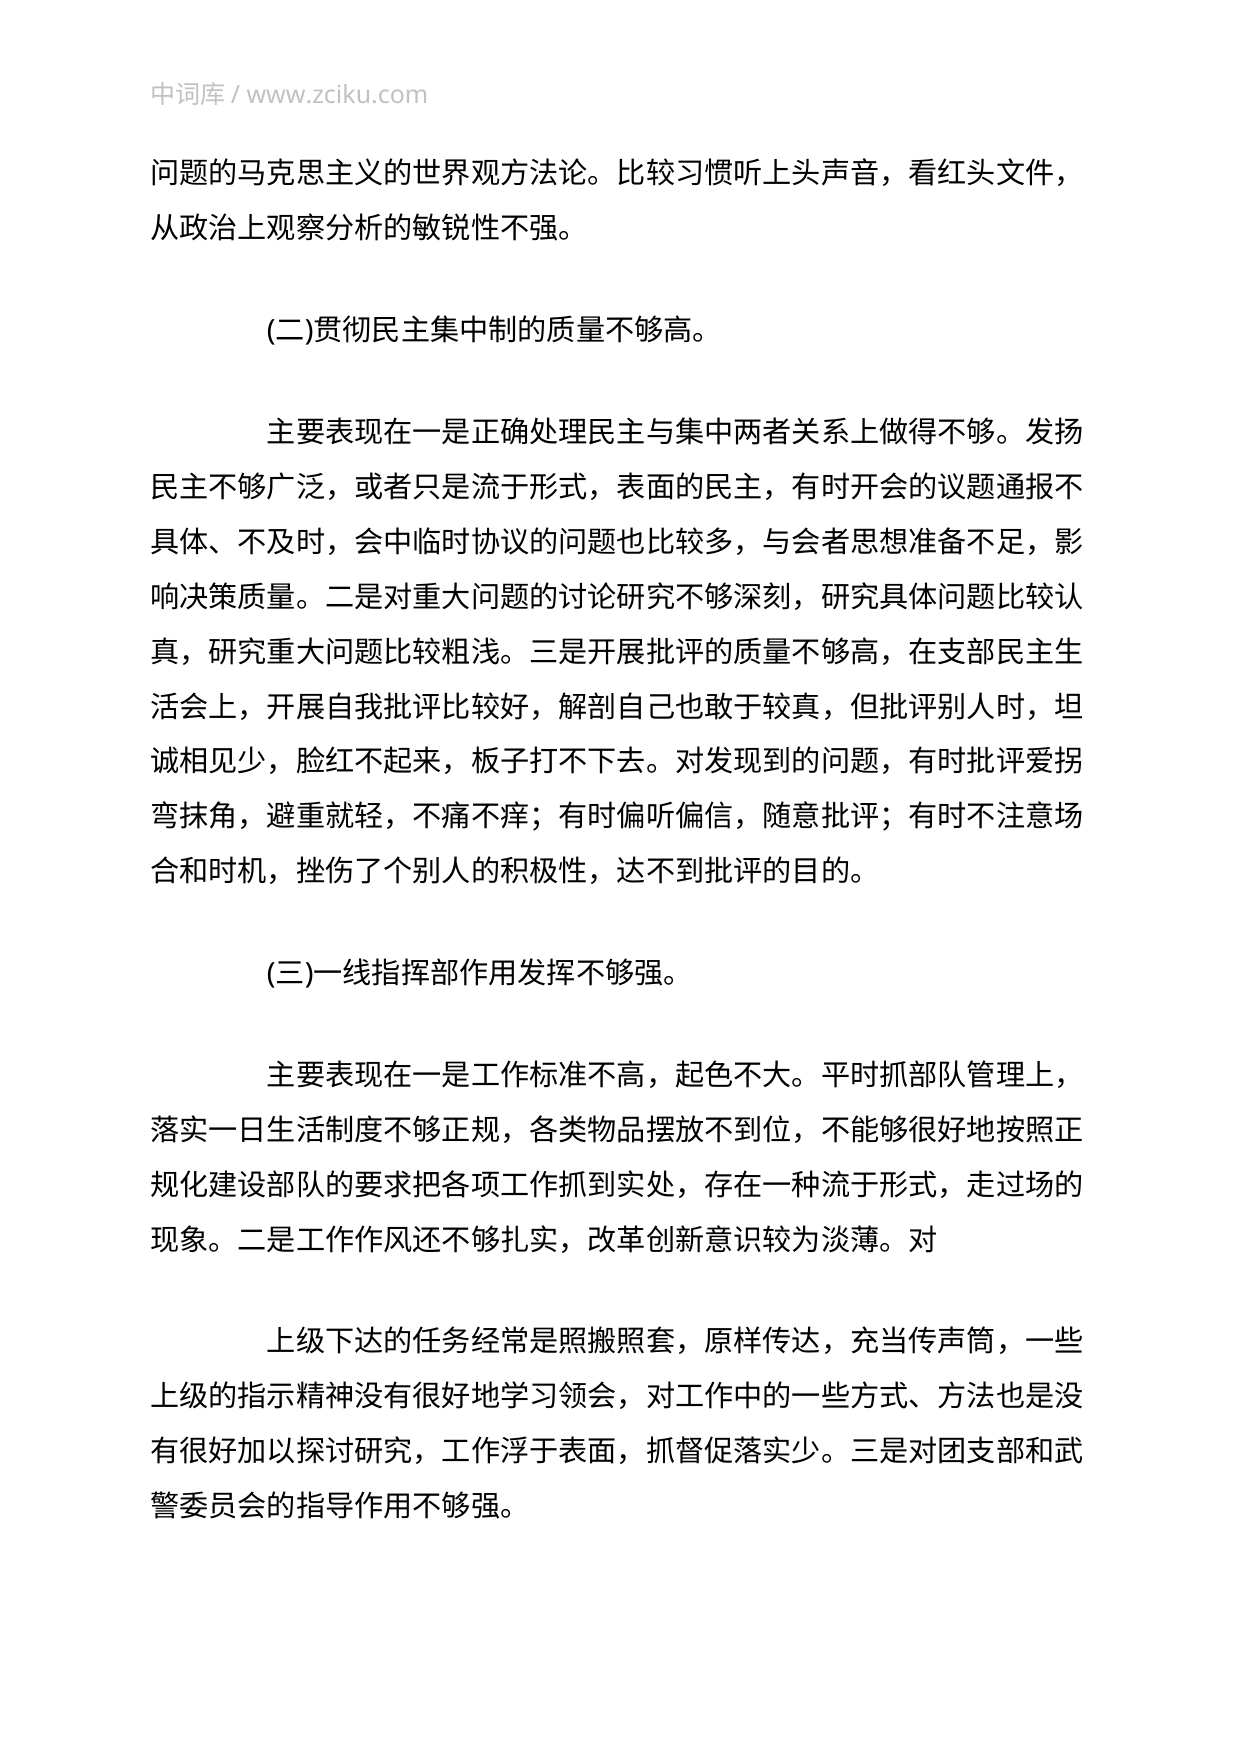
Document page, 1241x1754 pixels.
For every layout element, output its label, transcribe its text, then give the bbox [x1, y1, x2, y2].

text 主要表现在一是工作标准不高，起色不大。平时抓部队管理上，落实一日生活制度不够正规，各类物品摆放不到位，不能够很好地按照正规化建设部队的要求把各项工作抓到实处，存在一种流于形式，走过场的现象。二是工作作风还不够扎实，改革创新意识较为淡薄。对 [150, 1052, 1090, 1258]
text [150, 150, 1090, 247]
text 上级下达的任务经常是照搬照套，原样传达，充当传声筒，一些上级的指示精神没有很好地学习领会，对工作中的一些方式、方法也是没有很好加以探讨研究，工作浮于表面，抓督促落实少。三是对团支部和武警委员会的指导作用不够强。 [150, 1318, 1090, 1525]
text 主要表现在一是正确处理民主与集中两者关系上做得不够。发扬民主不够广泛，或者只是流于形式，表面的民主，有时开会的议题通报不具体、不及时，会中临时协议的问题也比较多，与会者思想准备不足，影响决策质量。二是对重大问题的讨论研究不够深刻，研究具体问题比较认真，研究重大问题比较粗浅。三是开展批评的质量不够高，在支部民主生活会上，开展自我批评比较好，解剖自己也敢于较真，但批评别人时，坦诚相见少，脸红不起来，板子打不下去。对发现到的问题，有时批评爱拐弯抹角，避重就轻，不痛不痒；有时偏听偏信，随意批评；有时不注意场合和时机，挫伤了个别人的积极性，达不到批评的目的。 [150, 409, 1090, 890]
text (三)一线指挥部作用发挥不够强。 [150, 949, 1090, 992]
text (二)贯彻民主集中制的质量不够高。 [150, 307, 1090, 349]
